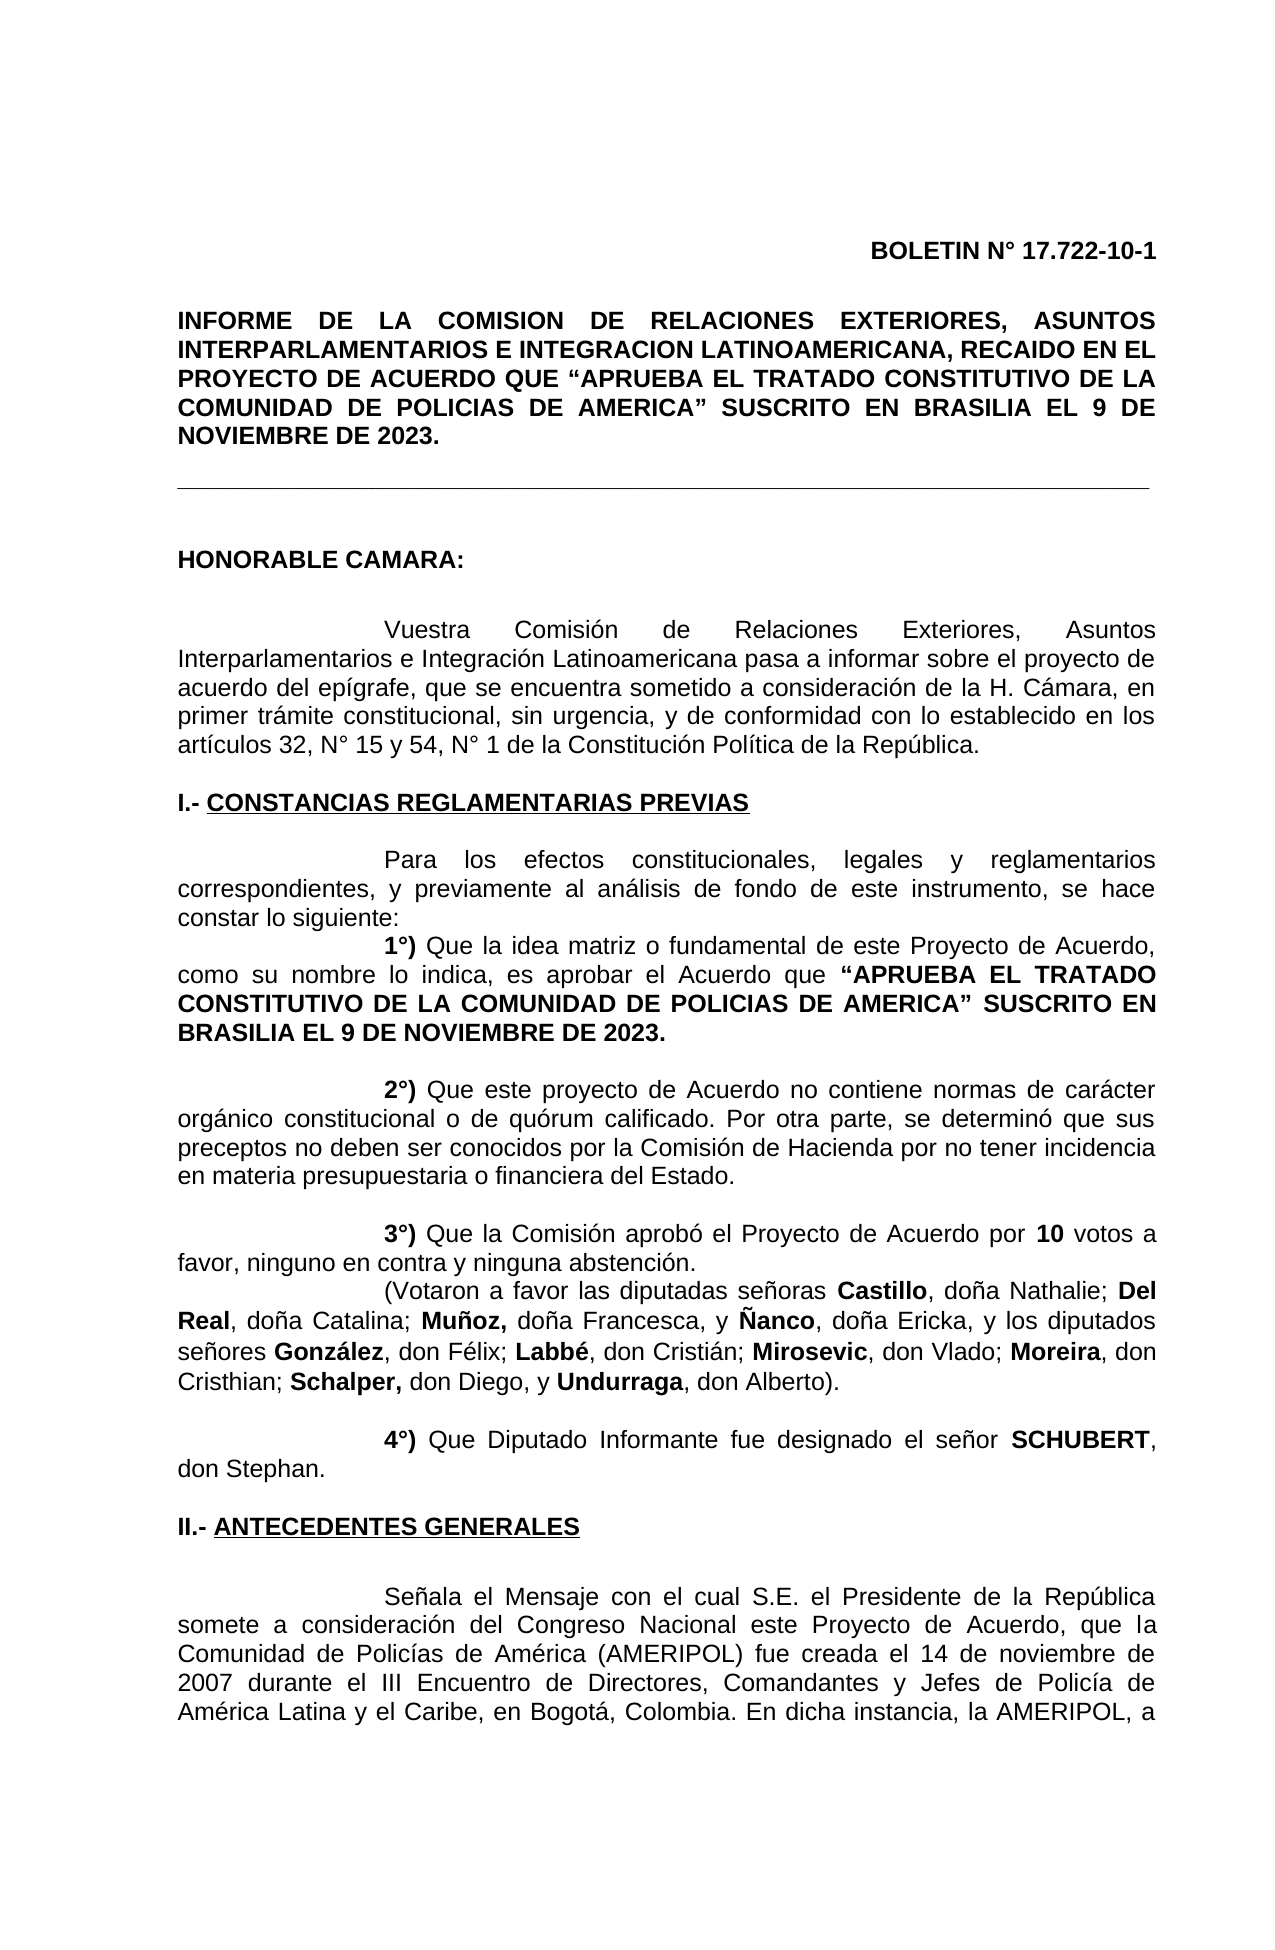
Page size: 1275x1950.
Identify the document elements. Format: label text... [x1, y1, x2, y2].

list 2°) Que este proyecto de Acuerdo no contiene normas de carácter orgánico constitucional o de quórum calificado. Por otra parte, se determinó que sus preceptos no deben ser conocidos por la Comisión de Hacienda por no tener incidencia en materia presupuestaria o financiera del Estado. [177, 1075, 1157, 1190]
list Vuestra Comisión de Relaciones Exteriores, Asuntos Interparlamentarios e Integración Latinoamericana pasa a informar sobre el proyecto de acuerdo del epígrafe, que se encuentra sometido a consideración de la H. Cámara, en primer trámite constitucional, sin urgencia, y de conformidad con lo establecido en los artículos 32, N° 15 y 54, N° 1 de la Constitución Política de la República. [177, 615, 1157, 759]
text 1°) Que la idea matriz o fundamental de este Proyecto de Acuerdo, como su nombre lo indica, es aprobar el Acuerdo que “APRUEBA EL TRATADO CONSTITUTIVO DE LA COMUNIDAD DE POLICIAS DE AMERICA” SUSCRITO EN BRASILIA EL 9 DE NOVIEMBRE DE 2023. [177, 931, 1157, 1046]
list I.- CONSTANCIAS REGLAMENTARIAS PREVIAS [177, 787, 1157, 816]
list II.- ANTECEDENTES GENERALES [177, 1512, 1157, 1540]
text HONORABLE CAMARA: [177, 545, 1157, 574]
list 4°) Que Diputado Informante fue designado el señor SCHUBERT, don Stephan. [177, 1425, 1157, 1483]
text ______________________________________________________________________ [177, 462, 1157, 491]
list Para los efectos constitucionales, legales y reglamentarios correspondientes, y previamente al análisis de fondo de este instrumento, se hace constar lo siguiente: [177, 845, 1157, 931]
text (Votaron a favor las diputadas señoras Castillo, doña Nathalie; Del Real, doña Catalina; Muñoz, doña Francesca, y Ñanco, doña Ericka, y los diputados señores González, don Félix; Labbé, don Cristián; Mirosevic, don Vlado; Moreira, don Cristhian; Schalper, don Diego, y Undurraga, don Alberto). [177, 1276, 1157, 1395]
list 3°) Que la Comisión aprobó el Proyecto de Acuerdo por 10 votos a favor, ninguno en contra y ninguna abstención. [177, 1219, 1157, 1276]
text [177, 1582, 1157, 1725]
list BOLETIN N° 17.722-10-1 [177, 236, 1157, 265]
text INFORME DE LA COMISION DE RELACIONES EXTERIORES, ASUNTOS INTERPARLAMENTARIOS E INTEGRACION LATINOAMERICANA, RECAIDO EN EL PROYECTO DE ACUERDO QUE “APRUEBA EL TRATADO CONSTITUTIVO DE LA COMUNIDAD DE POLICIAS DE AMERICA” SUSCRITO EN BRASILIA EL 9 DE NOVIEMBRE DE 2023. [177, 306, 1157, 450]
